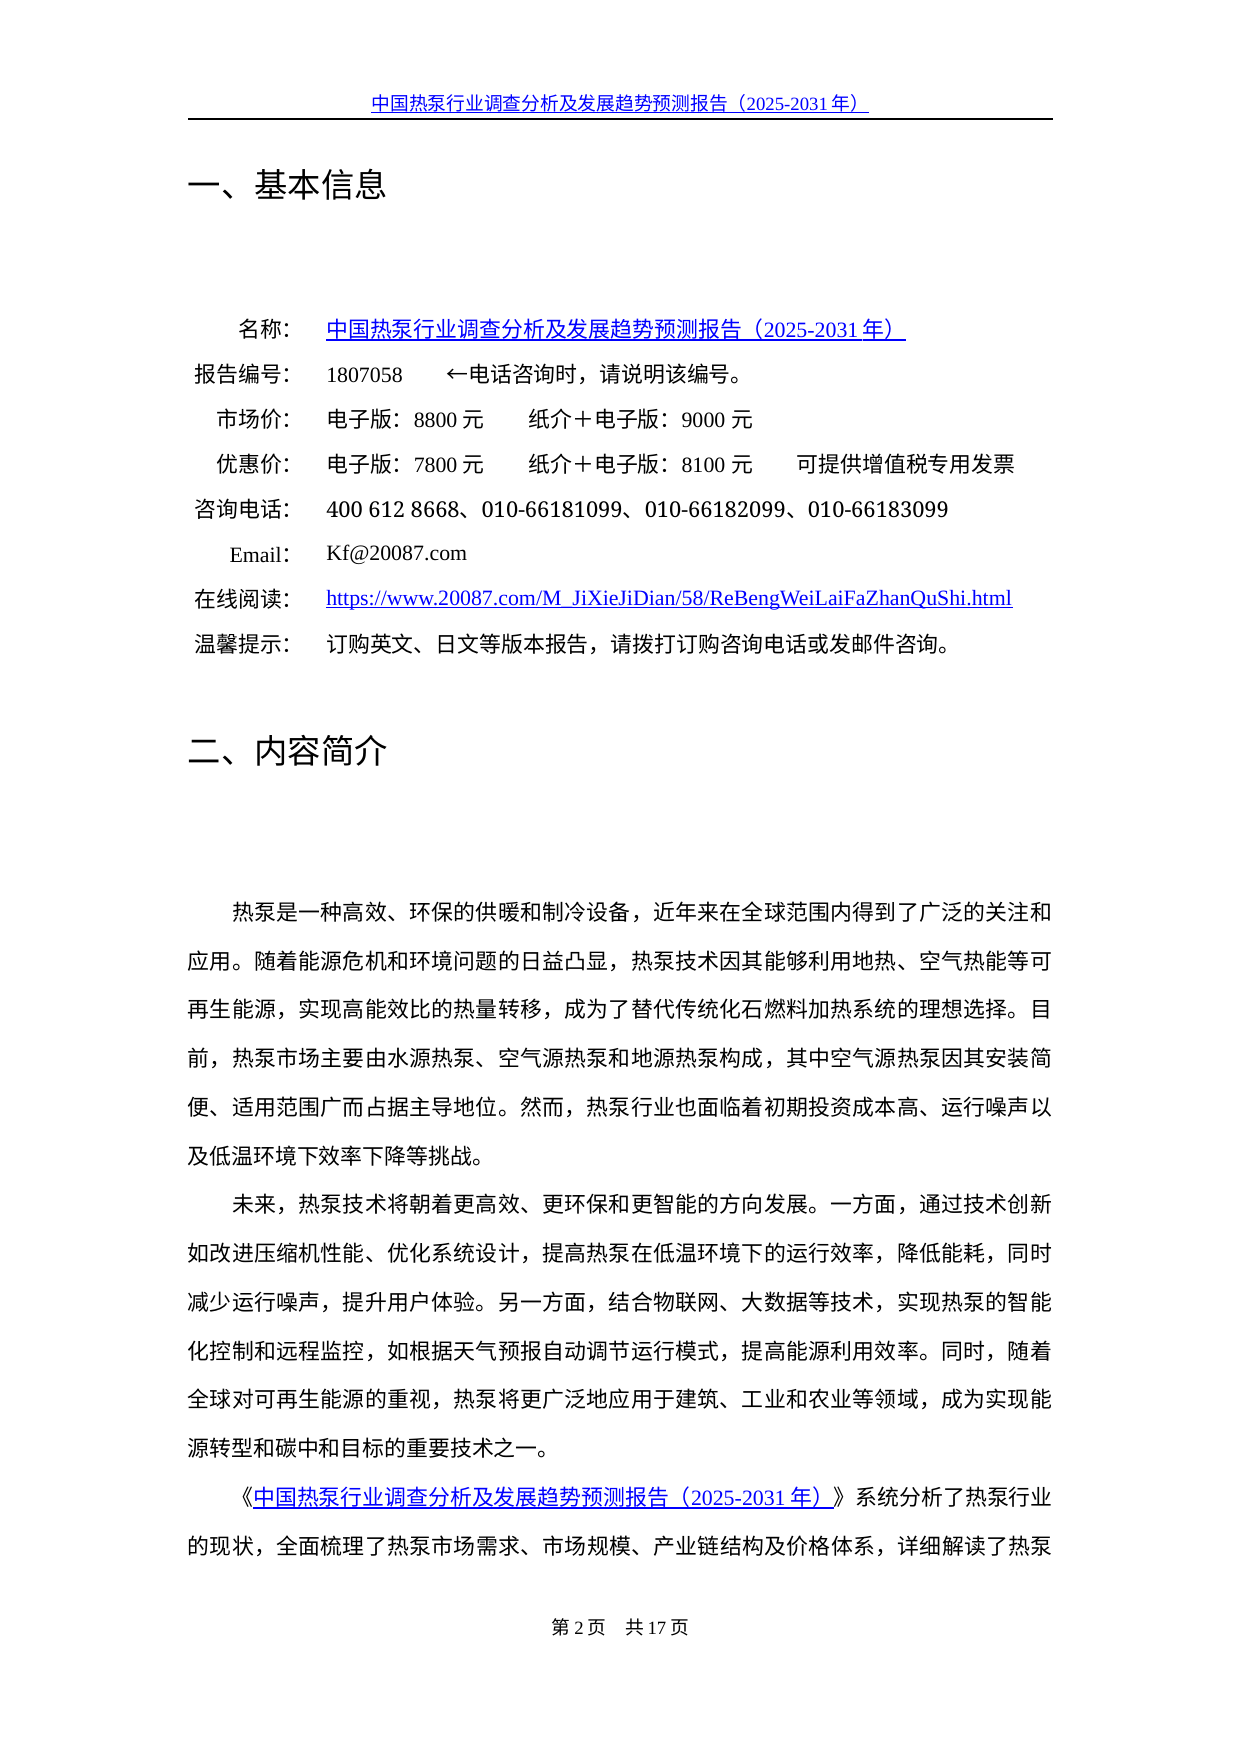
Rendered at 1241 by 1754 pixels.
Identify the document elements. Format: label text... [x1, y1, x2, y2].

title 一、基本信息 [187, 150, 1053, 215]
table_cell 400 612 8668、010-66181099、010-66182099、010-66183099 [315, 492, 1073, 537]
table_header 中国热泵行业调查分析及发展趋势预测报告（2025-2031年） [315, 312, 1073, 357]
table_cell 电子版：8800 元 纸介＋电子版：9000 元 [315, 402, 1073, 447]
table_cell 在线阅读： [167, 582, 315, 627]
table_cell 市场价： [167, 402, 315, 447]
table_cell 温馨提示： [167, 627, 315, 672]
table_cell 1807058 ←电话咨询时，请说明该编号。 [315, 357, 1073, 402]
table_cell Email： [167, 537, 315, 582]
title 二、内容简介 [187, 717, 1053, 782]
table_cell [315, 582, 1073, 627]
table_header 名称： [167, 312, 315, 357]
table_cell Kf@20087.com [315, 537, 1073, 582]
table_cell 优惠价： [167, 447, 315, 492]
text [187, 894, 1053, 1561]
table_cell 咨询电话： [167, 492, 315, 537]
table_cell 报告编号： [167, 357, 315, 402]
table_cell 订购英文、日文等版本报告，请拨打订购咨询电话或发邮件咨询。 [315, 627, 1073, 672]
table_cell 电子版：7800 元 纸介＋电子版：8100 元 可提供增值税专用发票 [315, 447, 1073, 492]
